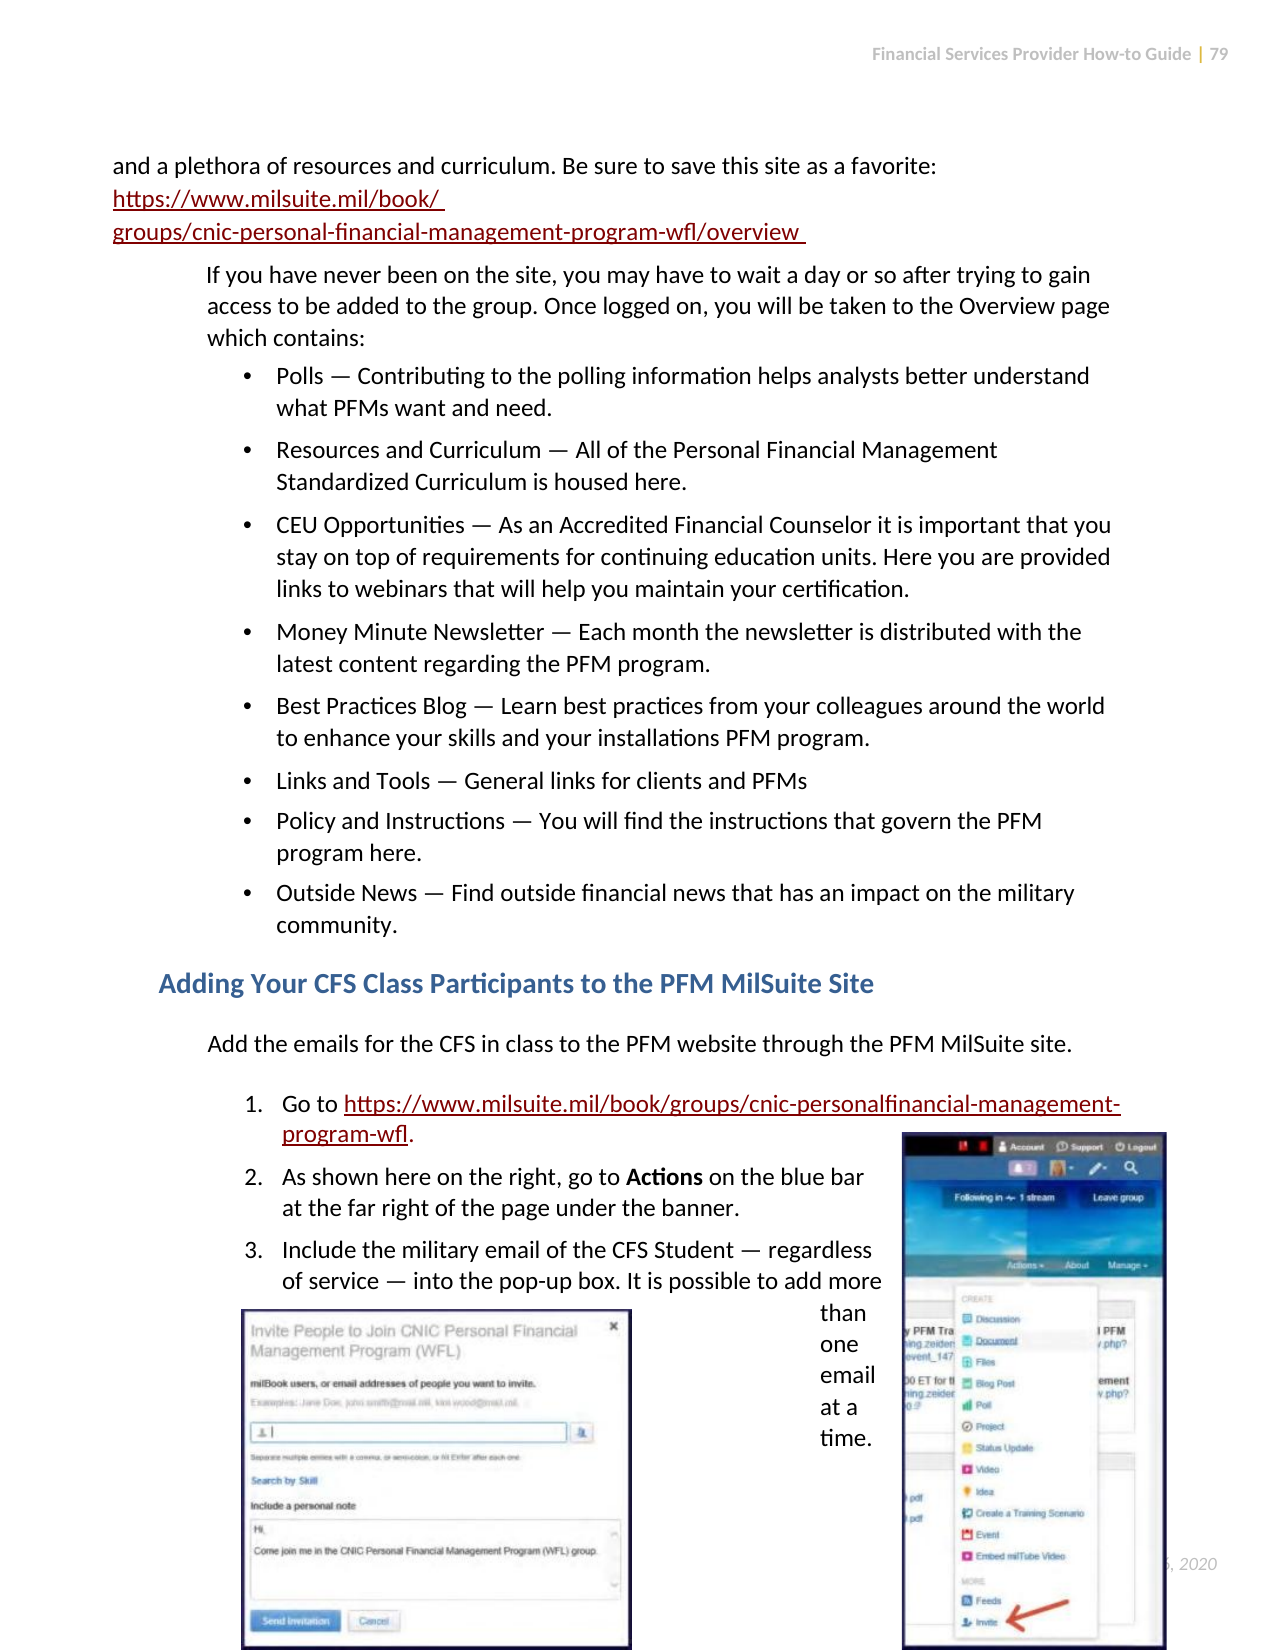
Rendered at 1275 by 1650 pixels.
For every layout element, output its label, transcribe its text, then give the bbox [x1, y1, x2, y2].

picture [901, 1132, 1167, 1650]
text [112, 150, 1108, 246]
picture [241, 1309, 632, 1650]
list Money Minute Newsletter — Each month the newsletter is distributed with the latest content regarding the PFM program. [243, 616, 1131, 678]
list Outside News — Find outside financial news that has an impact on the military community. [243, 877, 1131, 940]
text If you have never been on the site, you may have to wait a day or so after trying to gain access to be added to the group. Once logged on, you will be taken to the Overview page which contains: [206, 259, 1131, 352]
list As shown here on the right, go to Actions on the blue bar at the far right of the page under the banner. [244, 1161, 901, 1222]
list CEU Opportunities — As an Accredited Financial Counselor it is important that you stay on top of requirements for continuing education units. Here you are provided links to webinars that will help you maintain your certification. [243, 509, 1131, 604]
list Include the military email of the CFS Student — regardless of service — into the pop-up box. It is possible to add more than one email at a time. [244, 1234, 901, 1453]
list Links and Tools — General links for clients and PFMs [243, 765, 1131, 796]
text Add the emails for the CFS in class to the PFM website through the PFM MilSuite site. [207, 1028, 1162, 1059]
list Resources and Curriculum — All of the Personal Financial Management Standardized Curriculum is housed here. [243, 434, 1131, 497]
list Policy and Instructions — You will find the instructions that govern the PFM program here. [243, 805, 1131, 868]
list Best Practices Blog — Learn best practices from your colleagues around the world to enhance your skills and your installations PFM program. [243, 691, 1131, 753]
subtitle Adding Your CFS Class Participants to the PFM MilSuite Site [158, 965, 1161, 1001]
list Polls — Contributing to the polling information helps analysts better understand what PFMs want and need. [243, 360, 1131, 422]
list Go to https://www.milsuite.mil/book/groups/cnic-personalfinancial-management-program-wfl. [244, 1089, 1129, 1148]
